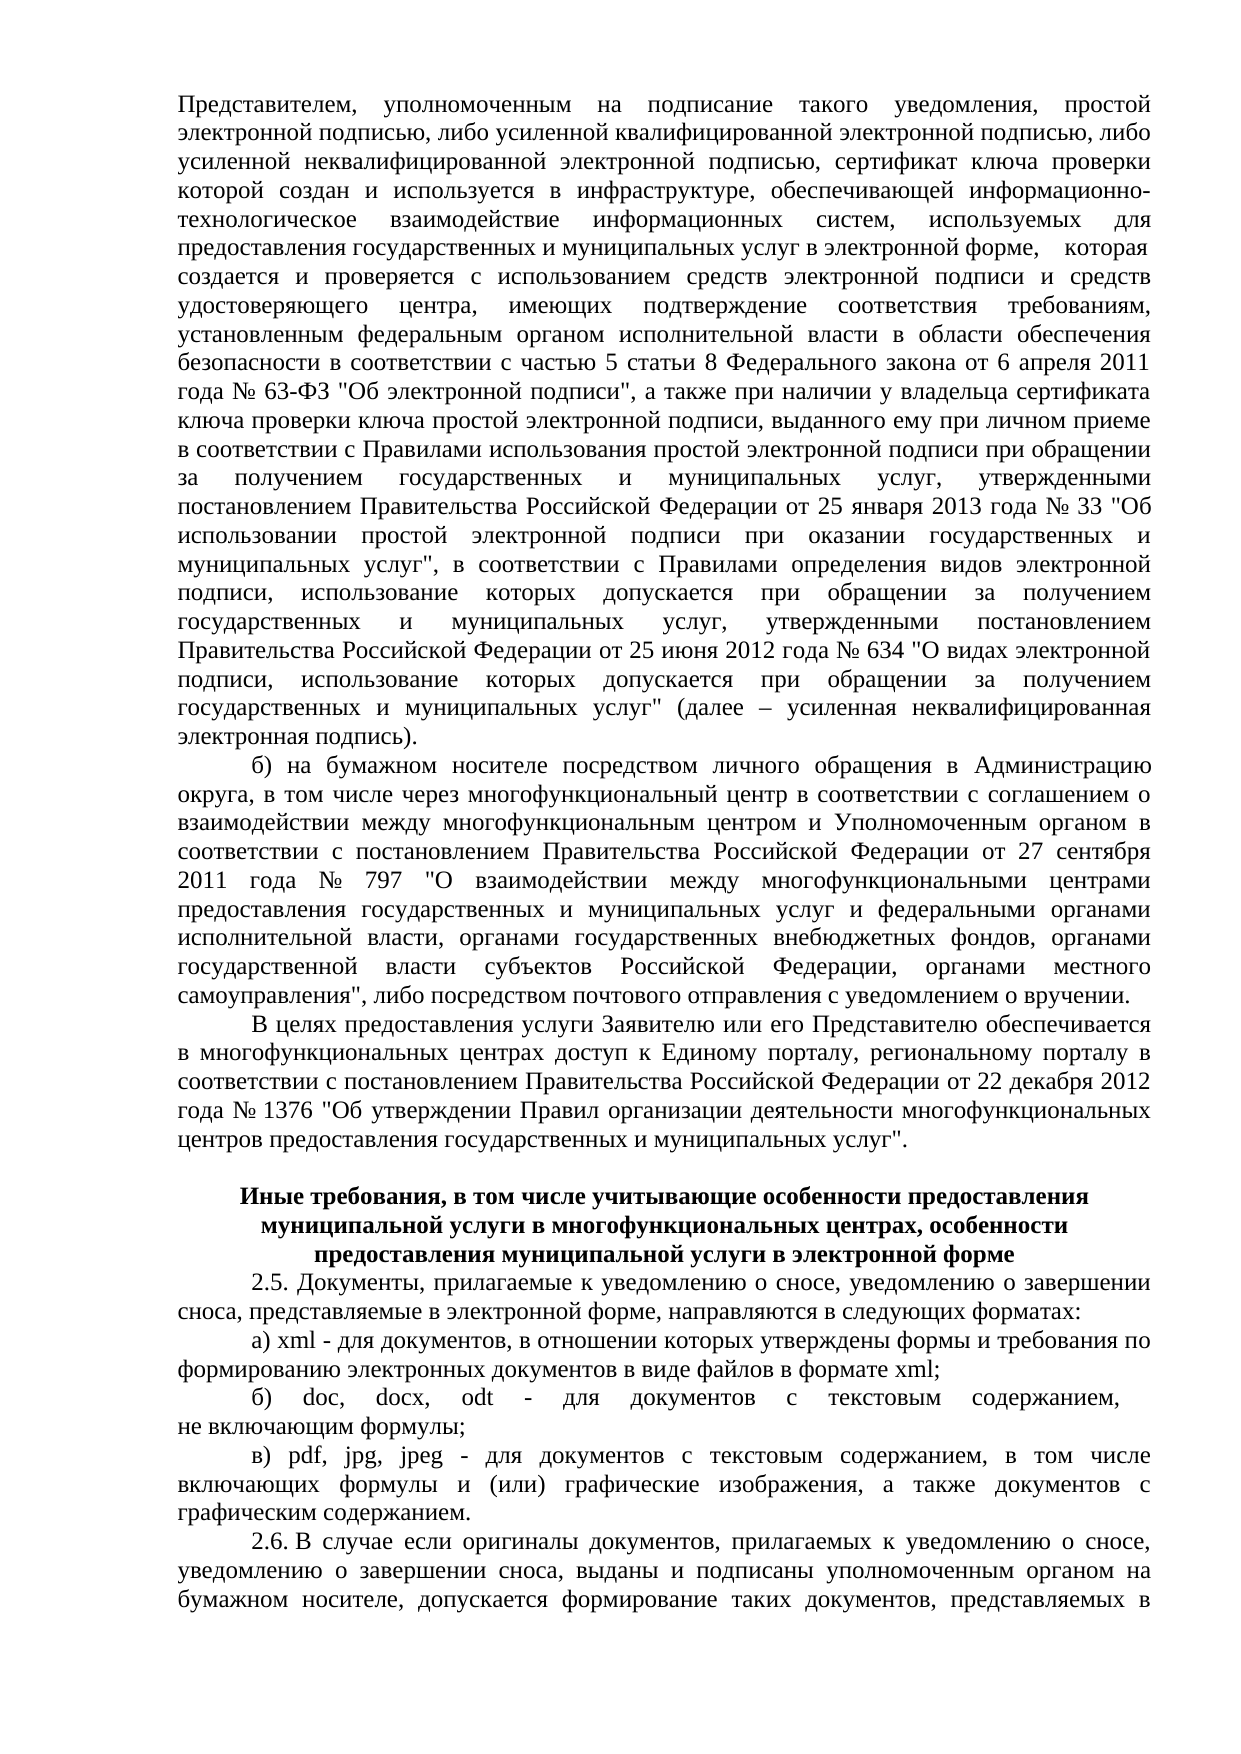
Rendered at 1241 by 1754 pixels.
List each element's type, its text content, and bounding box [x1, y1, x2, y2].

text б) на бумажном носителе посредством личного обращения в Администрацию округа, в том числе через многофункциональный центр в соответствии с соглашением о взаимодействии между многофункциональным центром и Уполномоченным органом в соответствии с постановлением Правительства Российской Федерации от 27 сентября 2011 года № 797 "О взаимодействии между многофункциональными центрами предоставления государственных и муниципальных услуг и федеральными органами исполнительной власти, органами государственных внебюджетных фондов, органами государственной власти субъектов Российской Федерации, органами местного самоуправления", либо посредством почтового отправления с уведомлением о вручении. [177, 750, 1152, 1009]
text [177, 1526, 1152, 1612]
text а) xml - для документов, в отношении которых утверждены формы и требования по формированию электронных документов в виде файлов в формате xml; [177, 1325, 1152, 1382]
text 2.5. Документы, прилагаемые к уведомлению о сносе, уведомлению о завершении сноса, представляемые в электронной форме, направляются в следующих форматах: [177, 1267, 1152, 1325]
text б) doc, docx, odt - для документов с текстовым содержанием, не включающим формулы; [177, 1382, 1152, 1440]
text создается и проверяется с использованием средств электронной подписи и средств удостоверяющего центра, имеющих подтверждение соответствия требованиям, установленным федеральным органом исполнительной власти в области обеспечения безопасности в соответствии с частью 5 статьи 8 Федерального закона от 6 апреля 2011 года № 63-ФЗ "Об электронной подписи", а также при наличии у владельца сертификата ключа проверки ключа простой электронной подписи, выданного ему при личном приеме в соответствии с Правилами использования простой электронной подписи при обращении за получением государственных и муниципальных услуг, утвержденными постановлением Правительства Российской Федерации от 25 января 2013 года № 33 "Об использовании простой электронной подписи при оказании государственных и муниципальных услуг", в соответствии с Правилами определения видов электронной подписи, использование которых допускается при обращении за получением государственных и муниципальных услуг, утвержденными постановлением Правительства Российской Федерации от 25 июня 2012 года № 634 "О видах электронной подписи, использование которых допускается при обращении за получением государственных и муниципальных услуг" (далее – усиленная неквалифицированная электронная подпись). [177, 261, 1152, 750]
text Иные требования, в том числе учитывающие особенности предоставления муниципальной услуги в многофункциональных центрах, особенности предоставления муниципальной услуги в электронной форме [177, 1181, 1152, 1267]
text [177, 89, 1152, 261]
text в) pdf, jpg, jpeg - для документов с текстовым содержанием, в том числе включающих формулы и (или) графические изображения, а также документов с графическим содержанием. [177, 1440, 1152, 1526]
text В целях предоставления услуги Заявителю или его Представителю обеспечивается в многофункциональных центрах доступ к Единому порталу, региональному порталу в соответствии с постановлением Правительства Российской Федерации от 22 декабря 2012 года № 1376 "Об утверждении Правил организации деятельности многофункциональных центров предоставления государственных и муниципальных услуг". [177, 1009, 1152, 1152]
